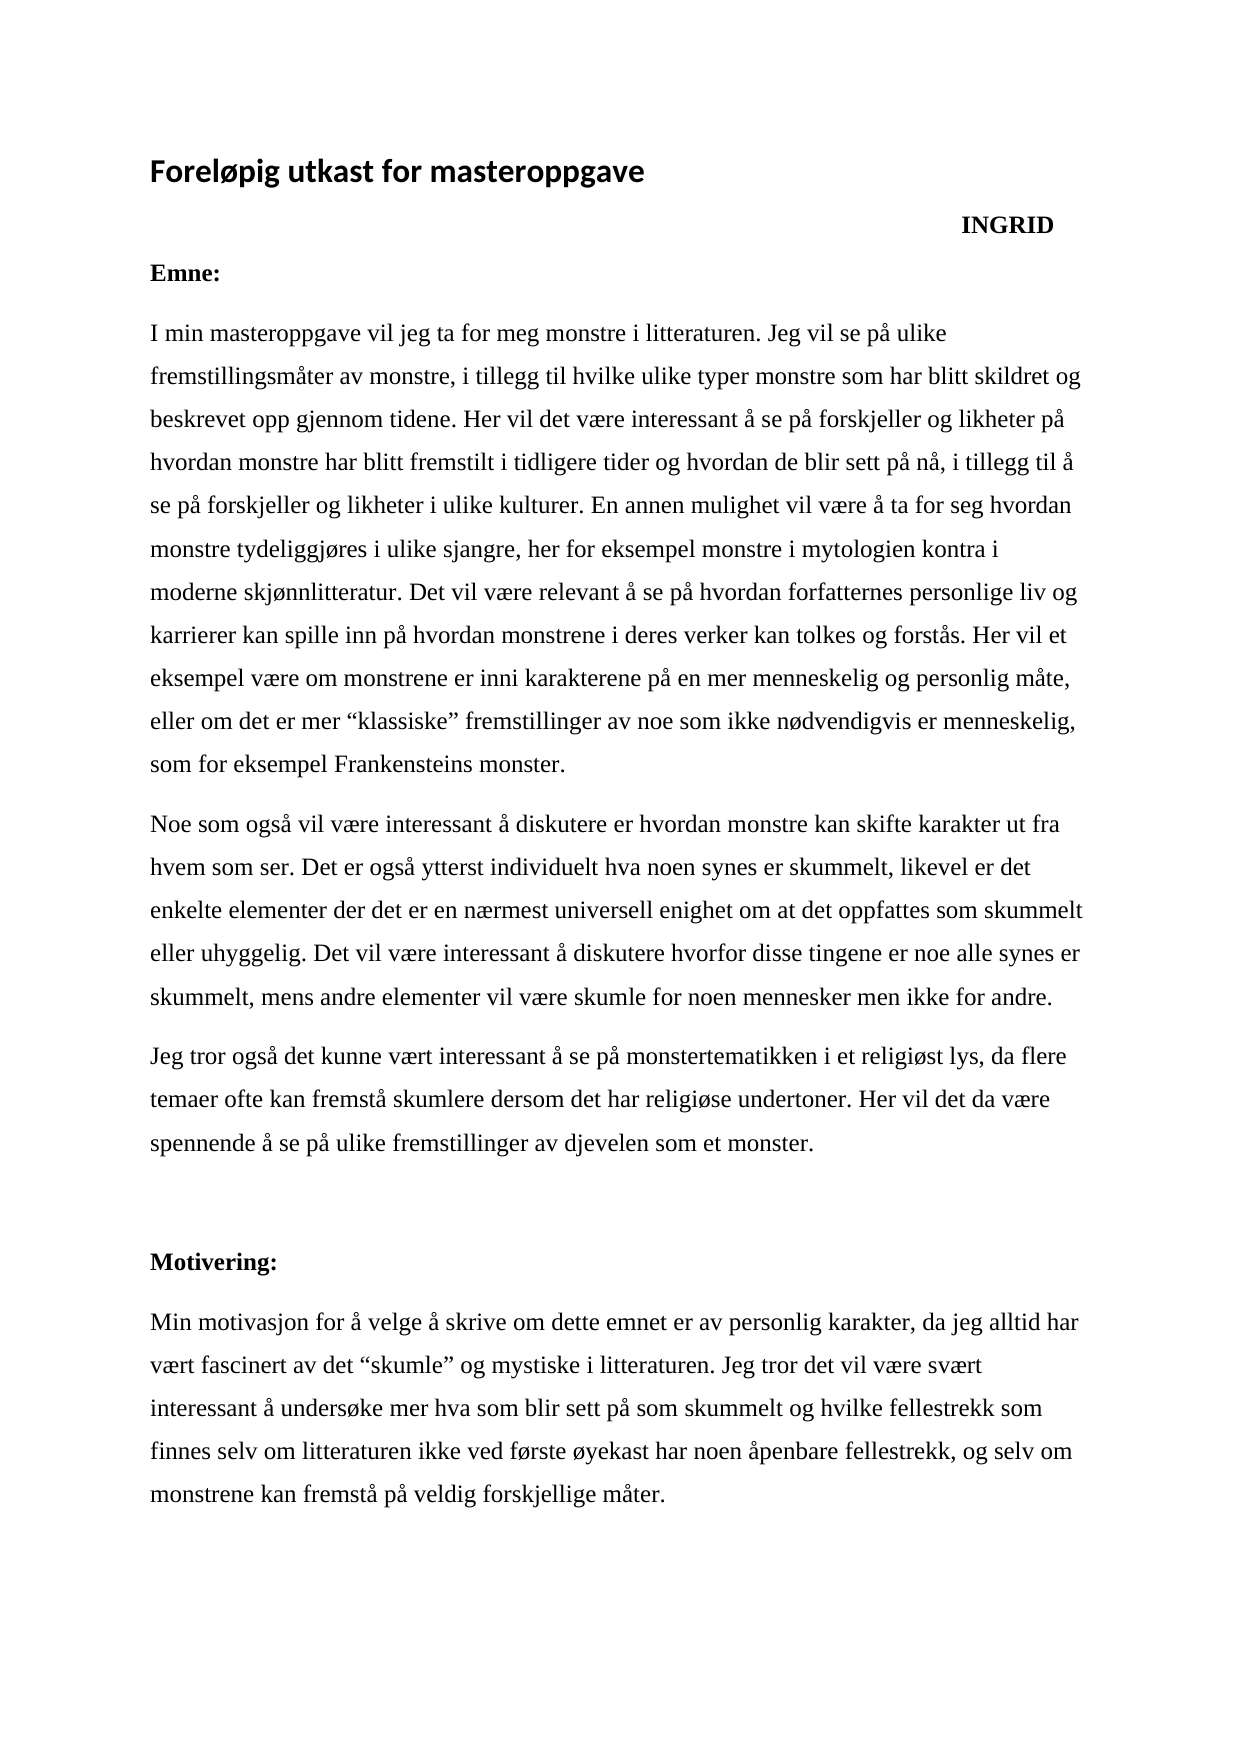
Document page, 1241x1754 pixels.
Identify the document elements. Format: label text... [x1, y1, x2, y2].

text Noe som også vil være interessant å diskutere er hvordan monstre kan skifte karakter ut fra hvem som ser. Det er også ytterst individuelt hva noen synes er skummelt, likevel er det enkelte elementer der det er en nærmest universell enighet om at det oppfattes som skummelt eller uhyggelig. Det vil være interessant å diskutere hvorfor disse tingene er noe alle synes er skummelt, mens andre elementer vil være skumle for noen mennesker men ikke for andre. [150, 809, 1090, 1010]
text Jeg tror også det kunne vært interessant å se på monstertematikken i et religiøst lys, da flere temaer ofte kan fremstå skumlere dersom det har religiøse undertoner. Her vil det da være spennende å se på ulike fremstillinger av djevelen som et monster. [150, 1041, 1090, 1156]
text INGRID [150, 211, 1090, 239]
text Min motivasjon for å velge å skrive om dette emnet er av personlig karakter, da jeg alltid har vært fascinert av det “skumle” og mystiske i litteraturen. Jeg tror det vil være svært interessant å undersøke mer hva som blir sett på som skummelt og hvilke fellestrekk som finnes selv om litteraturen ikke ved første øyekast har noen åpenbare fellestrekk, og selv om monstrene kan fremstå på veldig forskjellige måter. [150, 1307, 1090, 1508]
text I min masteroppgave vil jeg ta for meg monstre i litteraturen. Jeg vil se på ulike fremstillingsmåter av monstre, i tillegg til hvilke ulike typer monstre som har blitt skildret og beskrevet opp gjennom tidene. Her vil det være interessant å se på forskjeller og likheter på hvordan monstre har blitt fremstilt i tidligere tider og hvordan de blir sett på nå, i tillegg til å se på forskjeller og likheter i ulike kulturer. En annen mulighet vil være å ta for seg hvordan monstre tydeliggjøres i ulike sjangre, her for eksempel monstre i mytologien kontra i moderne skjønnlitteratur. Det vil være relevant å se på hvordan forfatternes personlige liv og karrierer kan spille inn på hvordan monstrene i deres verker kan tolkes og forstås. Her vil et eksempel være om monstrene er inni karakterene på en mer menneskelig og personlig måte, eller om det er mer “klassiske” fremstillinger av noe som ikke nødvendigvis er menneskelig, som for eksempel Frankensteins monster. [150, 318, 1090, 778]
text Motivering: [150, 1247, 1090, 1276]
text Foreløpig utkast for masteroppgave [150, 150, 1090, 191]
text Emne: [150, 258, 1090, 287]
